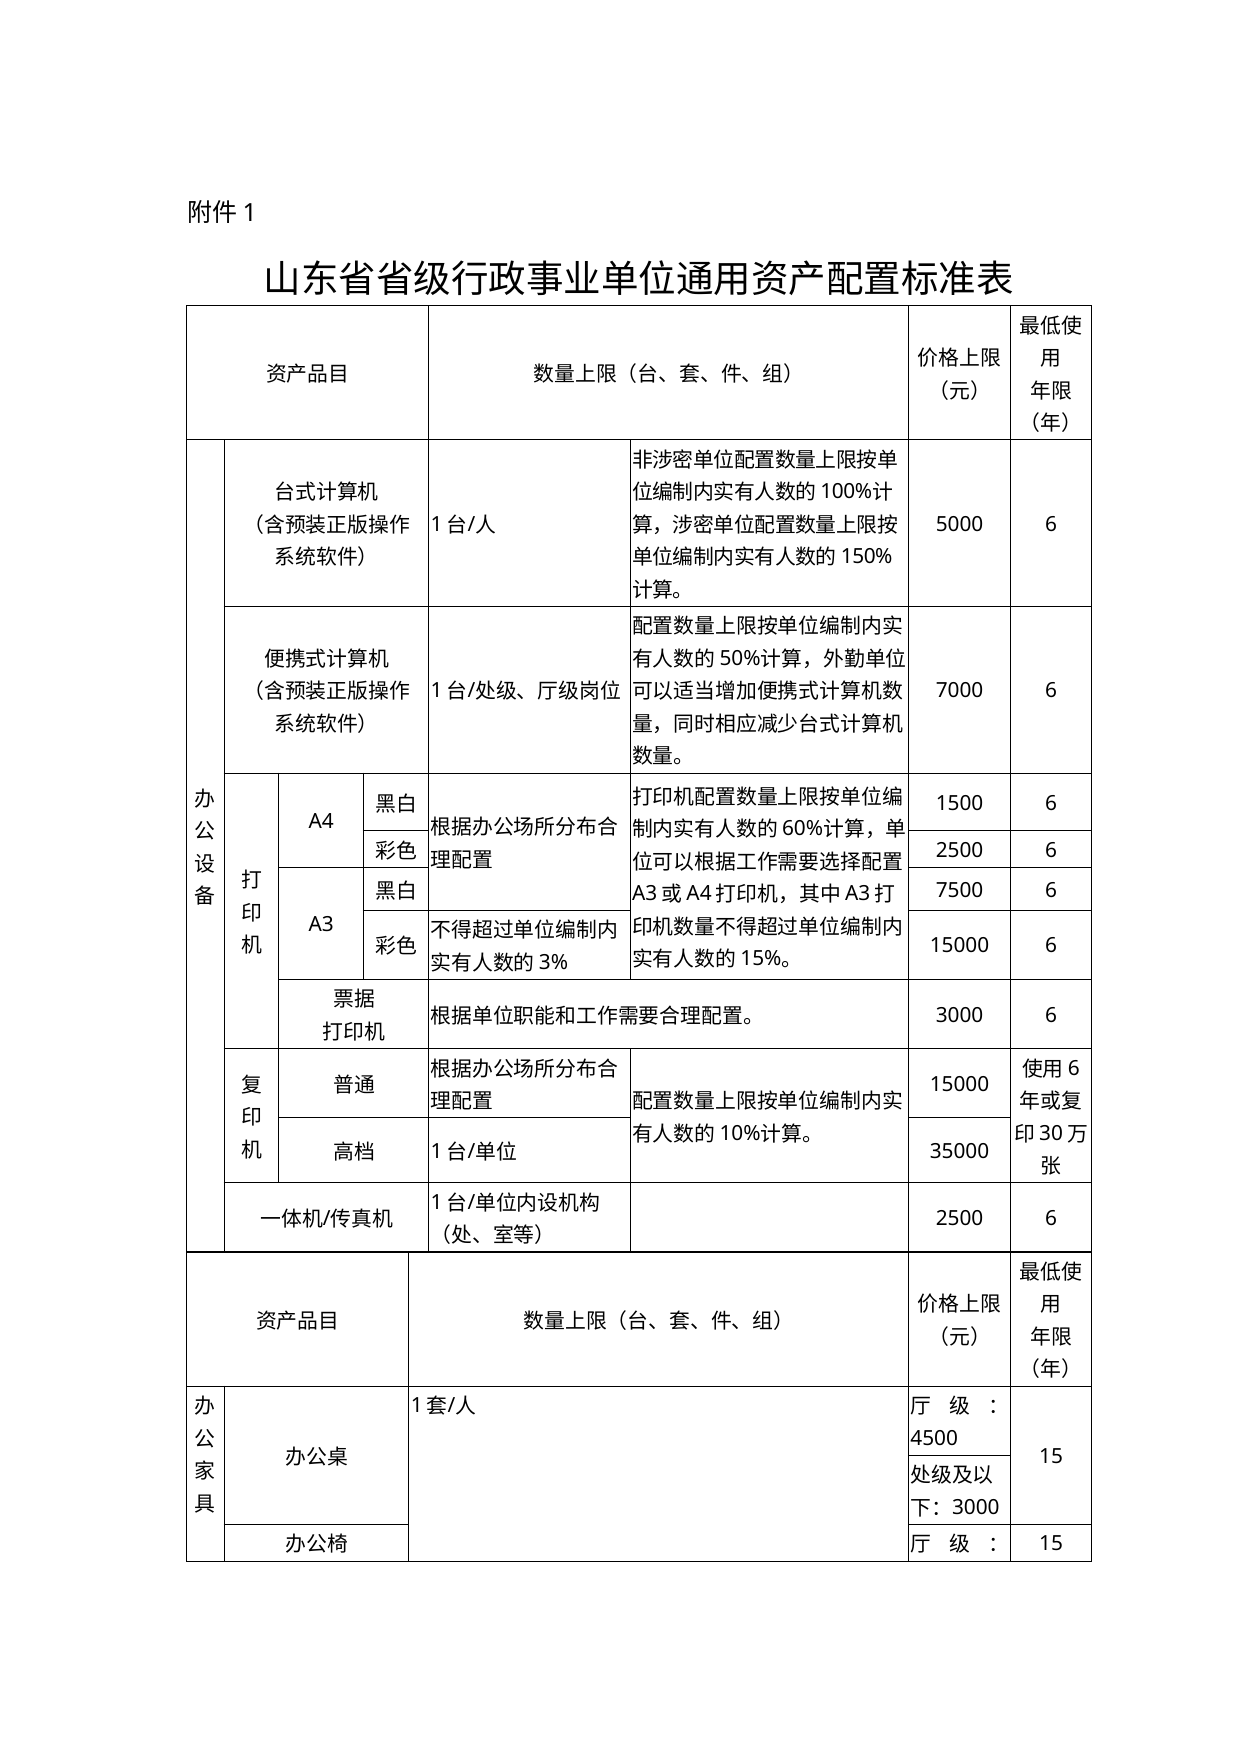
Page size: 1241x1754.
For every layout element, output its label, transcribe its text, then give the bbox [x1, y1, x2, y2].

table_cell 最低使用 年限（年） [1011, 1253, 1091, 1386]
table_cell 厅级：4500 [909, 1387, 1010, 1455]
table_cell 黑白 [364, 774, 428, 830]
table_cell 厅级：1500 [909, 1525, 1010, 1561]
table_cell 6 [1011, 831, 1091, 867]
table_cell 1台/人 [429, 440, 630, 606]
table_cell 不得超过单位编制内实有人数的3% [429, 911, 630, 979]
table_cell 办公桌 [225, 1387, 408, 1524]
table_cell 非涉密单位配置数量上限按单位编制内实有人数的100%计算，涉密单位配置数量上限按单位编制内实有人数的150%计算。 [631, 440, 908, 606]
table_cell 6 [1011, 980, 1091, 1048]
table_cell 35000 [909, 1118, 1010, 1182]
table_cell [631, 1183, 908, 1251]
table_cell 办 公 家 具 [187, 1387, 224, 1561]
table_cell 根据单位职能和工作需要合理配置。 [429, 980, 908, 1048]
table_cell 黑白 [364, 868, 428, 910]
table_cell 7000 [909, 607, 1010, 773]
table_cell 1台/单位 [429, 1118, 630, 1182]
table_cell 数量上限（台、套、件、组） [409, 1253, 908, 1386]
table_cell 彩色 [364, 831, 428, 867]
table_cell 普通 [279, 1049, 428, 1117]
table_cell 打印机配置数量上限按单位编制内实有人数的60%计算，单位可以根据工作需要选择配置A3或A4打印机，其中A3打印机数量不得超过单位编制内实有人数的15%。 [631, 774, 908, 979]
table_cell 6 [1011, 607, 1091, 773]
table_cell 资产品目 [187, 306, 428, 439]
table_cell 配置数量上限按单位编制内实有人数的50%计算，外勤单位可以适当增加便携式计算机数量，同时相应减少台式计算机数量。 [631, 607, 908, 773]
table_cell 数量上限（台、套、件、组） [429, 306, 908, 439]
table_cell A4 [279, 774, 363, 867]
table_cell 最低使用 年限（年） [1011, 306, 1091, 439]
table_cell 2500 [909, 1183, 1010, 1251]
table_cell 票据 打印机 [279, 980, 428, 1048]
table_cell 15000 [909, 1049, 1010, 1117]
table_cell 办公椅 [225, 1525, 408, 1561]
table_cell 6 [1011, 1183, 1091, 1251]
table_cell 资产品目 [187, 1253, 408, 1386]
table_cell 7500 [909, 868, 1010, 910]
table_cell 价格上限 （元） [909, 1253, 1010, 1386]
table_header 附件1 [186, 162, 1091, 230]
table_cell 6 [1011, 774, 1091, 830]
table_cell 复 印 机 [225, 1049, 278, 1182]
table_cell 一体机/传真机 [225, 1183, 428, 1251]
table_cell 15000 [909, 911, 1010, 979]
table_cell 山东省省级行政事业单位通用资产配置标准表 [186, 230, 1091, 305]
table_cell 6 [1011, 868, 1091, 910]
table_cell 6 [1011, 911, 1091, 979]
table_cell 6 [1011, 440, 1091, 606]
table_cell 使用6年或复印30万张 [1011, 1049, 1091, 1182]
table_cell 1500 [909, 774, 1010, 830]
table_cell 彩色 [364, 911, 428, 979]
table_cell 台式计算机 （含预装正版操作 系统软件） [225, 440, 428, 606]
table_cell A3 [279, 868, 363, 979]
table_cell 1台/单位内设机构（处、室等） [429, 1183, 630, 1251]
table_cell 根据办公场所分布合理配置 [429, 774, 630, 910]
table_cell 高档 [279, 1118, 428, 1182]
table_cell 根据办公场所分布合理配置 [429, 1049, 630, 1117]
table_cell 15 [1011, 1525, 1091, 1561]
table_cell 1套/人 [409, 1387, 908, 1561]
table_cell 2500 [909, 831, 1010, 867]
table_cell 便携式计算机 （含预装正版操作 系统软件） [225, 607, 428, 773]
table_cell 价格上限 （元） [909, 306, 1010, 439]
table_cell 1台/处级、厅级岗位 [429, 607, 630, 773]
table_cell 办 公 设 备 [187, 440, 224, 1251]
table_cell 处级及以下：3000 [909, 1456, 1010, 1524]
table_cell 打 印 机 [225, 774, 278, 1048]
table_cell 15 [1011, 1387, 1091, 1524]
table_cell 配置数量上限按单位编制内实有人数的10%计算。 [631, 1049, 908, 1182]
table_cell 3000 [909, 980, 1010, 1048]
table_cell 5000 [909, 440, 1010, 606]
